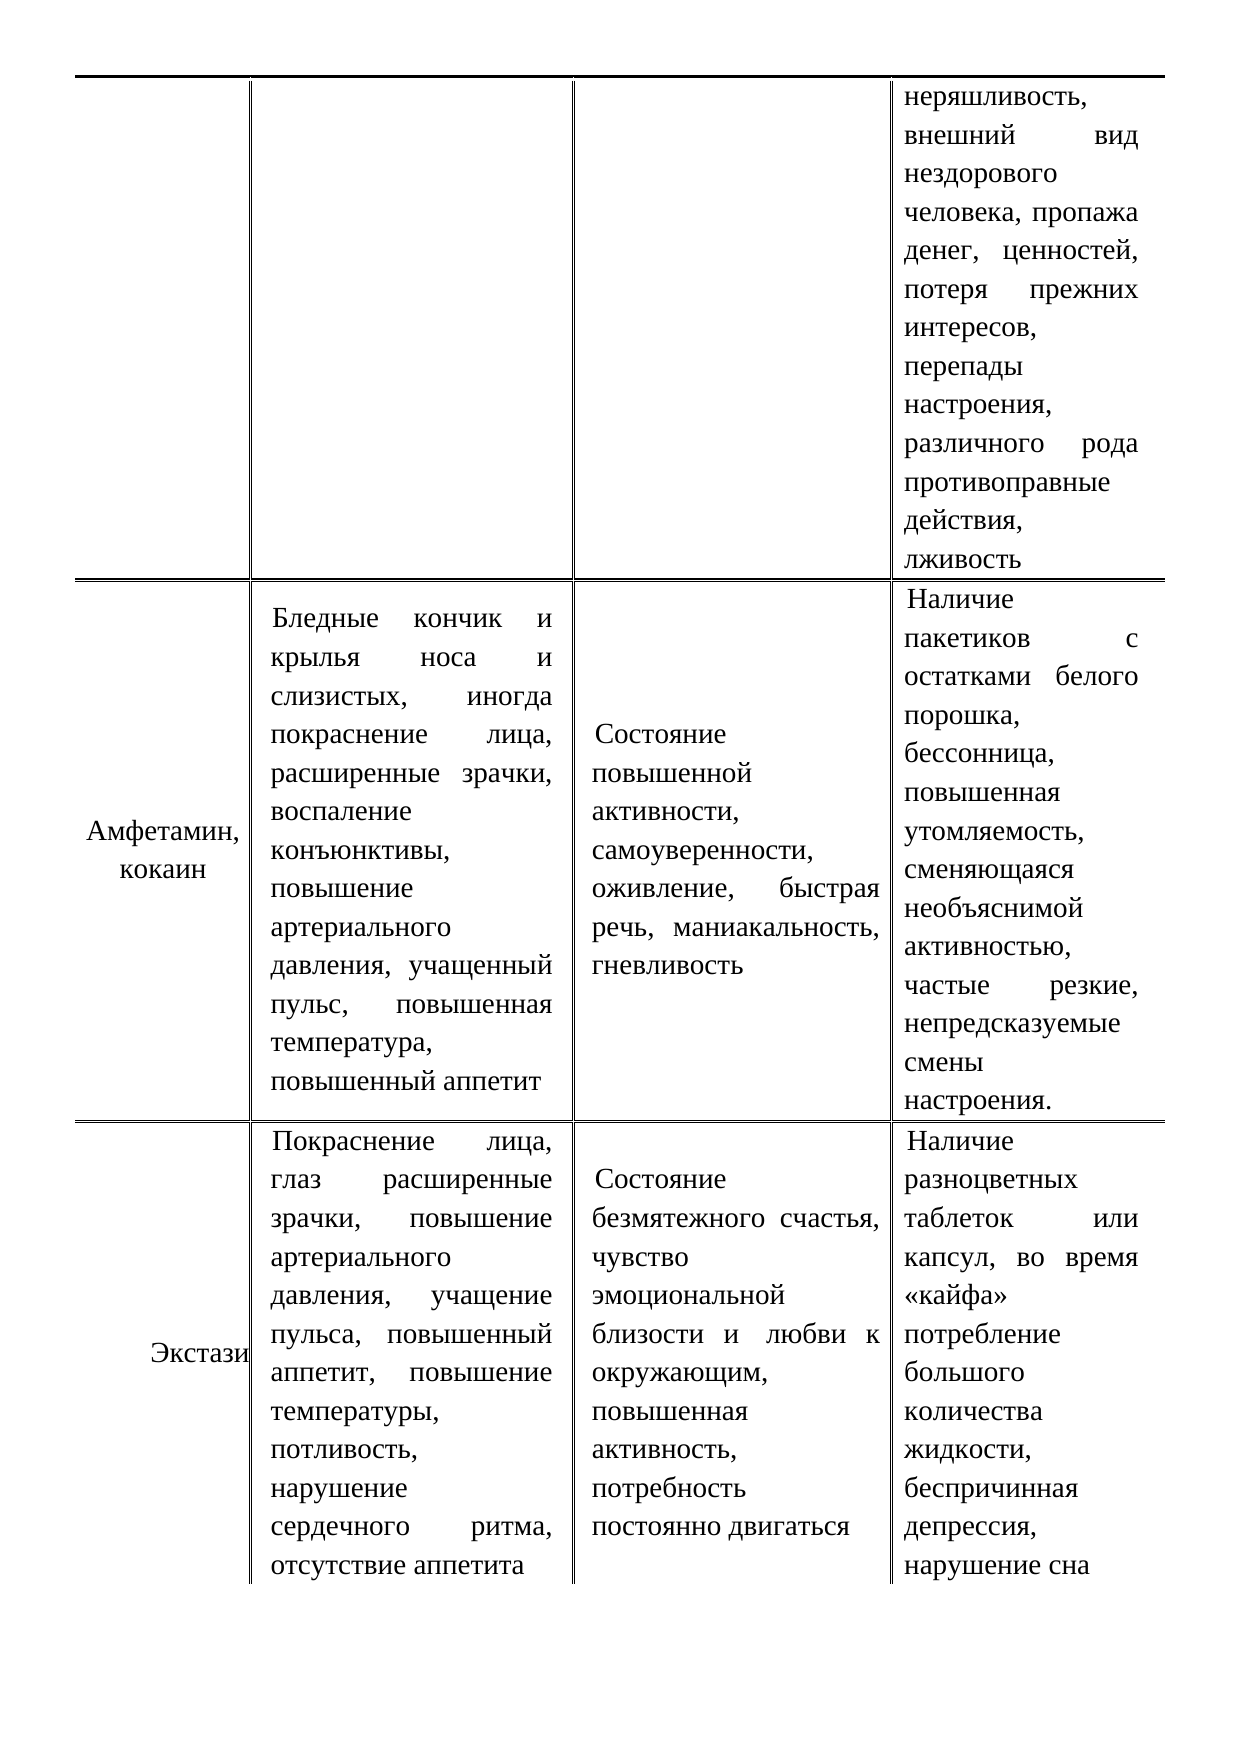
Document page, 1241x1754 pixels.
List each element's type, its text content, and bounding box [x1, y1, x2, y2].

table_cell Состояние повышенной активности, самоуверенности, оживление, быстрая речь, маниакальность, гневливость [575, 582, 890, 1120]
table_cell Экстази [75, 1123, 249, 1584]
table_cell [75, 78, 251, 578]
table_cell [892, 78, 1165, 578]
table_cell Наличие разноцветных таблеток или капсул, во время «кайфа» потребление большого количества жидкости, беспричинная депрессия, нарушение сна [893, 1123, 1165, 1584]
table_cell Наличие пакетиков с остатками белого порошка, бессонница, повышенная утомляемость, сменяющаяся необъяснимой активностью, частые резкие, непредсказуемые смены настроения. [893, 582, 1165, 1120]
table_cell Бледные кончик и крылья носа и слизистых, иногда покраснение лица, расширенные зрачки, воспаление конъюнктивы, повышение артериального давления, учащенный пульс, повышенная температура, повышенный аппетит [252, 582, 572, 1120]
table_cell Амфетамин, кокаин [75, 582, 249, 1120]
table_cell Состояние безмятежного счастья, чувство эмоциональной близости и любви к окружающим, повышенная активность, потребность постоянно двигаться [575, 1123, 890, 1584]
table_cell Покраснение лица, глаз расширенные зрачки, повышение артериального давления, учащение пульса, повышенный аппетит, повышение температуры, потливость, нарушение сердечного ритма, отсутствие аппетита [252, 1123, 572, 1584]
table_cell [251, 78, 573, 578]
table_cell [574, 78, 892, 578]
